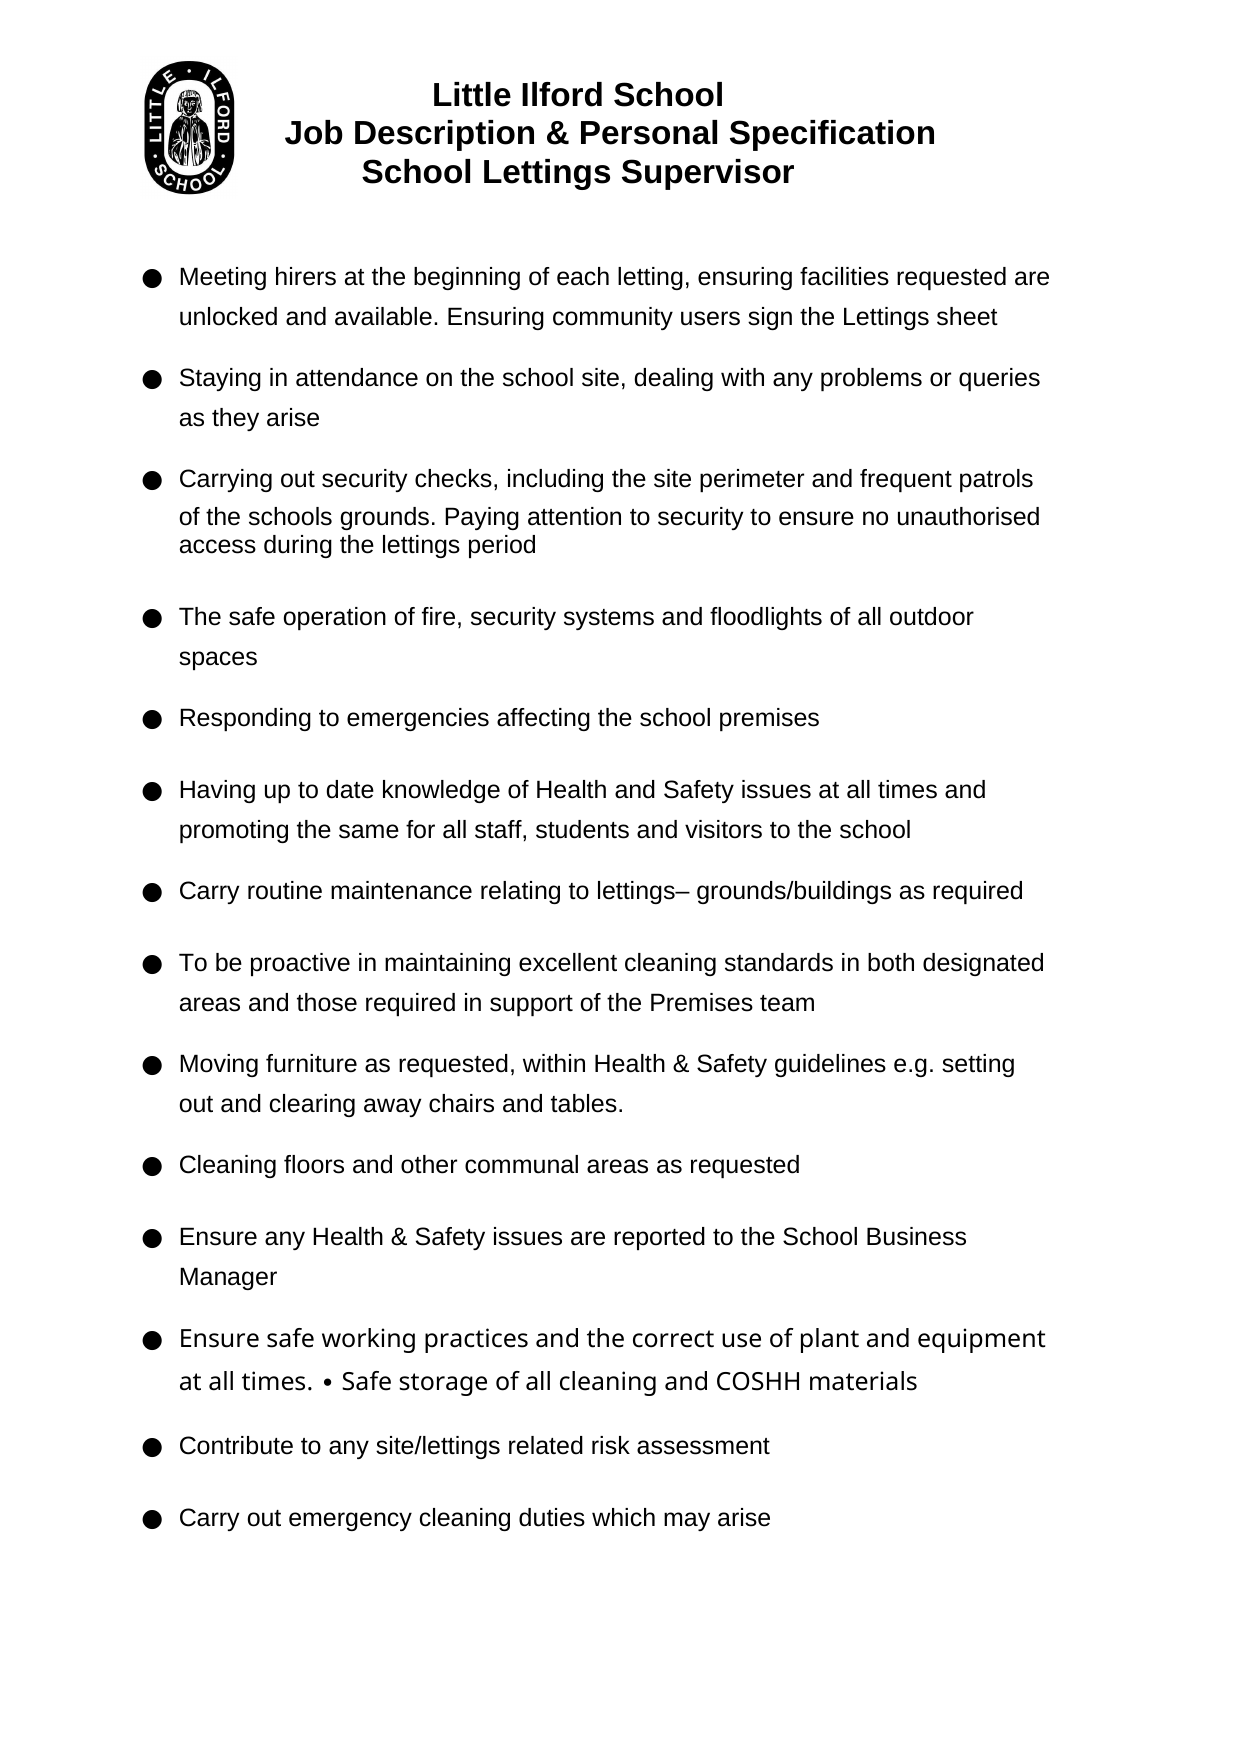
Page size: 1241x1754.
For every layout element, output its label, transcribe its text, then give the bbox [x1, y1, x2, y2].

list Ensure any Health & Safety issues are reported to the School Business Manager [141, 1209, 1053, 1291]
list The safe operation of fire, security systems and floodlights of all outdoor spaces [141, 588, 1053, 670]
list Cleaning floors and other communal areas as requested [141, 1137, 1053, 1188]
list Moving furniture as requested, within Health & Safety guidelines e.g. setting out and clearing away chairs and tables. [141, 1036, 1053, 1118]
list To be proactive in maintaining excellent cleaning standards in both designated areas and those required in support of the Premises team [141, 934, 1053, 1017]
list Contribute to any site/lettings related risk assessment [141, 1417, 1053, 1469]
list Meeting hirers at the beginning of each letting, ensuring facilities requested are unlocked and available. Ensuring community users sign the Lettings sheet [141, 248, 1053, 330]
list Carry out emergency cleaning duties which may arise [141, 1489, 1053, 1541]
picture [139, 56, 239, 199]
list Staying in attendance on the school site, dealing with any problems or queries as they arise [141, 349, 1053, 431]
list Carry routine maintenance relating to lettings– grounds/buildings as required [141, 862, 1053, 914]
list Carrying out security checks, including the site perimeter and frequent patrols of the schools grounds. Paying attention to security to ensure no unauthorised access during the lettings period [141, 450, 1053, 559]
list Having up to date knowledge of Health and Safety issues at all times and promoting the same for all staff, students and visitors to the school [141, 761, 1053, 843]
list Responding to emergencies affecting the school premises [141, 689, 1053, 740]
